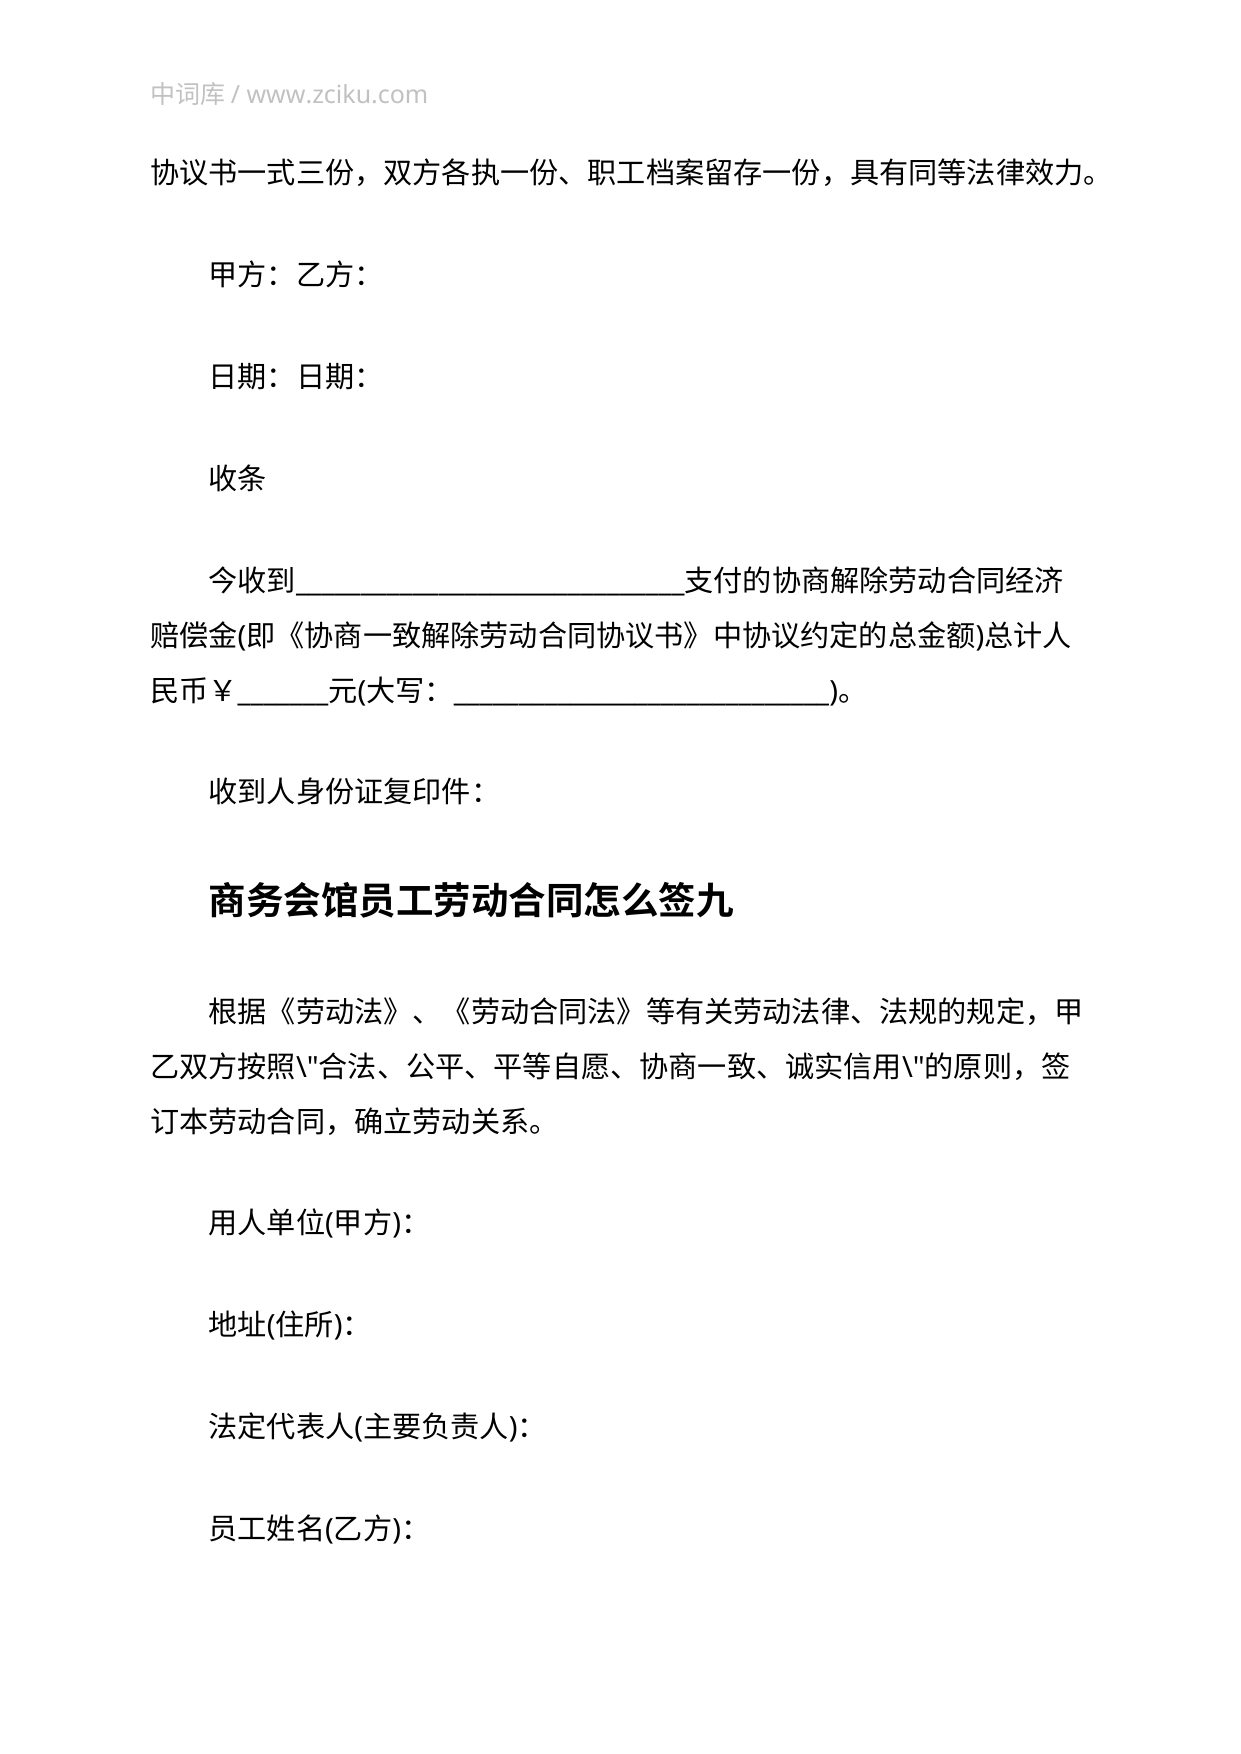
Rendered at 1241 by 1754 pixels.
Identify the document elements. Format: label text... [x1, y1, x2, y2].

text 甲方：乙方： [150, 252, 1090, 294]
text 地址(住所)： [150, 1302, 1090, 1344]
text 用人单位(甲方)： [150, 1200, 1090, 1242]
text 收到人身份证复印件： [150, 769, 1090, 811]
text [150, 150, 1090, 192]
text 根据《劳动法》、《劳动合同法》等有关劳动法律、法规的规定，甲乙双方按照\"合法、公平、平等自愿、协商一致、诚实信用\"的原则，签订本劳动合同，确立劳动关系。 [150, 988, 1090, 1140]
text 收条 [150, 455, 1090, 498]
text 商务会馆员工劳动合同怎么签九 [150, 871, 1090, 925]
text 日期：日期： [150, 353, 1090, 396]
text 员工姓名(乙方)： [150, 1506, 1090, 1548]
text 今收到______________________________支付的协商解除劳动合同经济赔偿金(即《协商一致解除劳动合同协议书》中协议约定的总金额)总计人民币￥_______元(大写：_____________________________)。 [150, 557, 1090, 709]
text 法定代表人(主要负责人)： [150, 1404, 1090, 1446]
